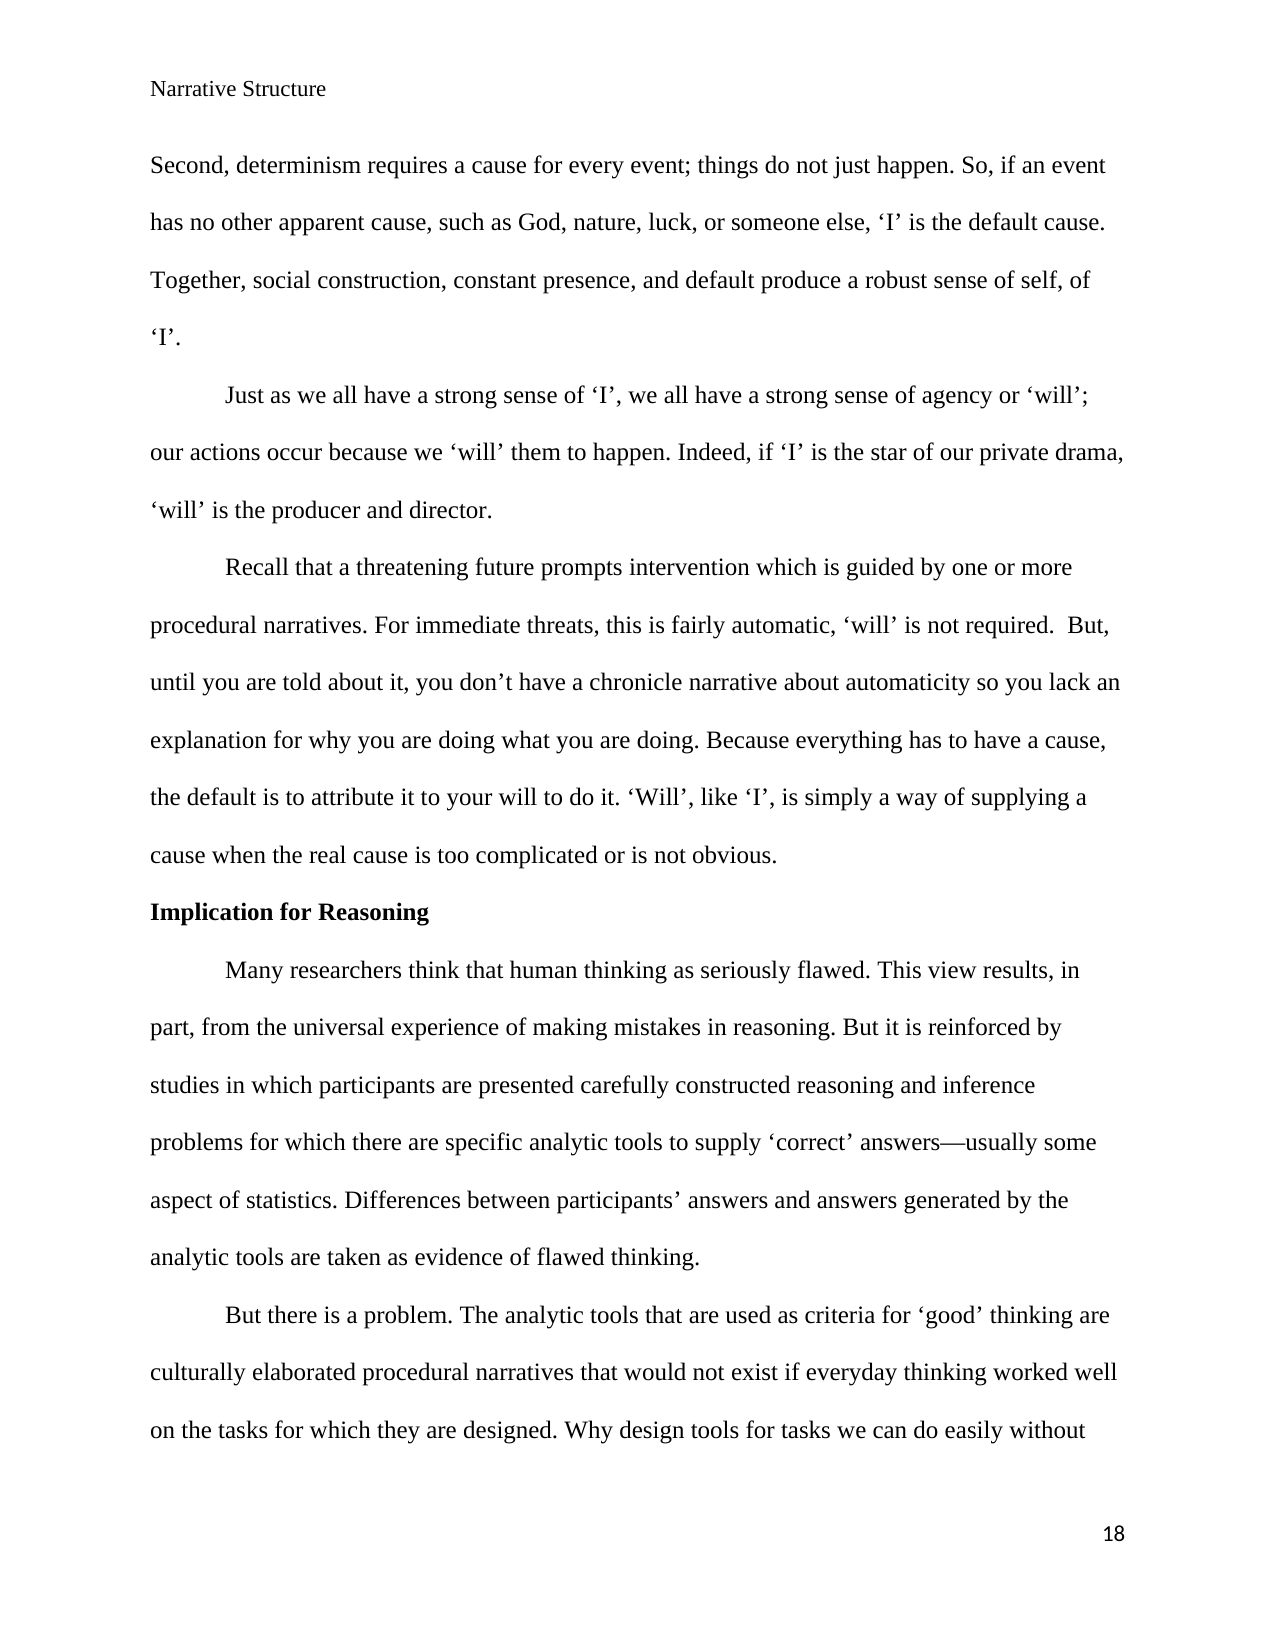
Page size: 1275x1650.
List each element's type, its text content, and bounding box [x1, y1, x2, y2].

text Many researchers think that human thinking as seriously flawed. This view results, in part, from the universal experience of making mistakes in reasoning. But it is reinforced by studies in which participants are presented carefully constructed reasoning and inference problems for which there are specific analytic tools to supply ‘correct’ answers—usually some aspect of statistics. Differences between participants’ answers and answers generated by the analytic tools are taken as evidence of flawed thinking. [150, 955, 1125, 1271]
text Implication for Reasoning [150, 897, 1125, 926]
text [150, 1300, 1125, 1444]
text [150, 150, 1125, 351]
text Recall that a threatening future prompts intervention which is guided by one or more procedural narratives. For immediate threats, this is fairly automatic, ‘will’ is not required. But, until you are told about it, you don’t have a chronicle narrative about automaticity so you lack an explanation for why you are doing what you are doing. Because everything has to have a cause, the default is to attribute it to your will to do it. ‘Will’, like ‘I’, is simply a way of supplying a cause when the real cause is too complicated or is not obvious. [150, 552, 1125, 869]
text Just as we all have a strong sense of ‘I’, we all have a strong sense of agency or ‘will’; our actions occur because we ‘will’ them to happen. Indeed, if ‘I’ is the star of our private drama, ‘will’ is the producer and director. [150, 380, 1125, 524]
